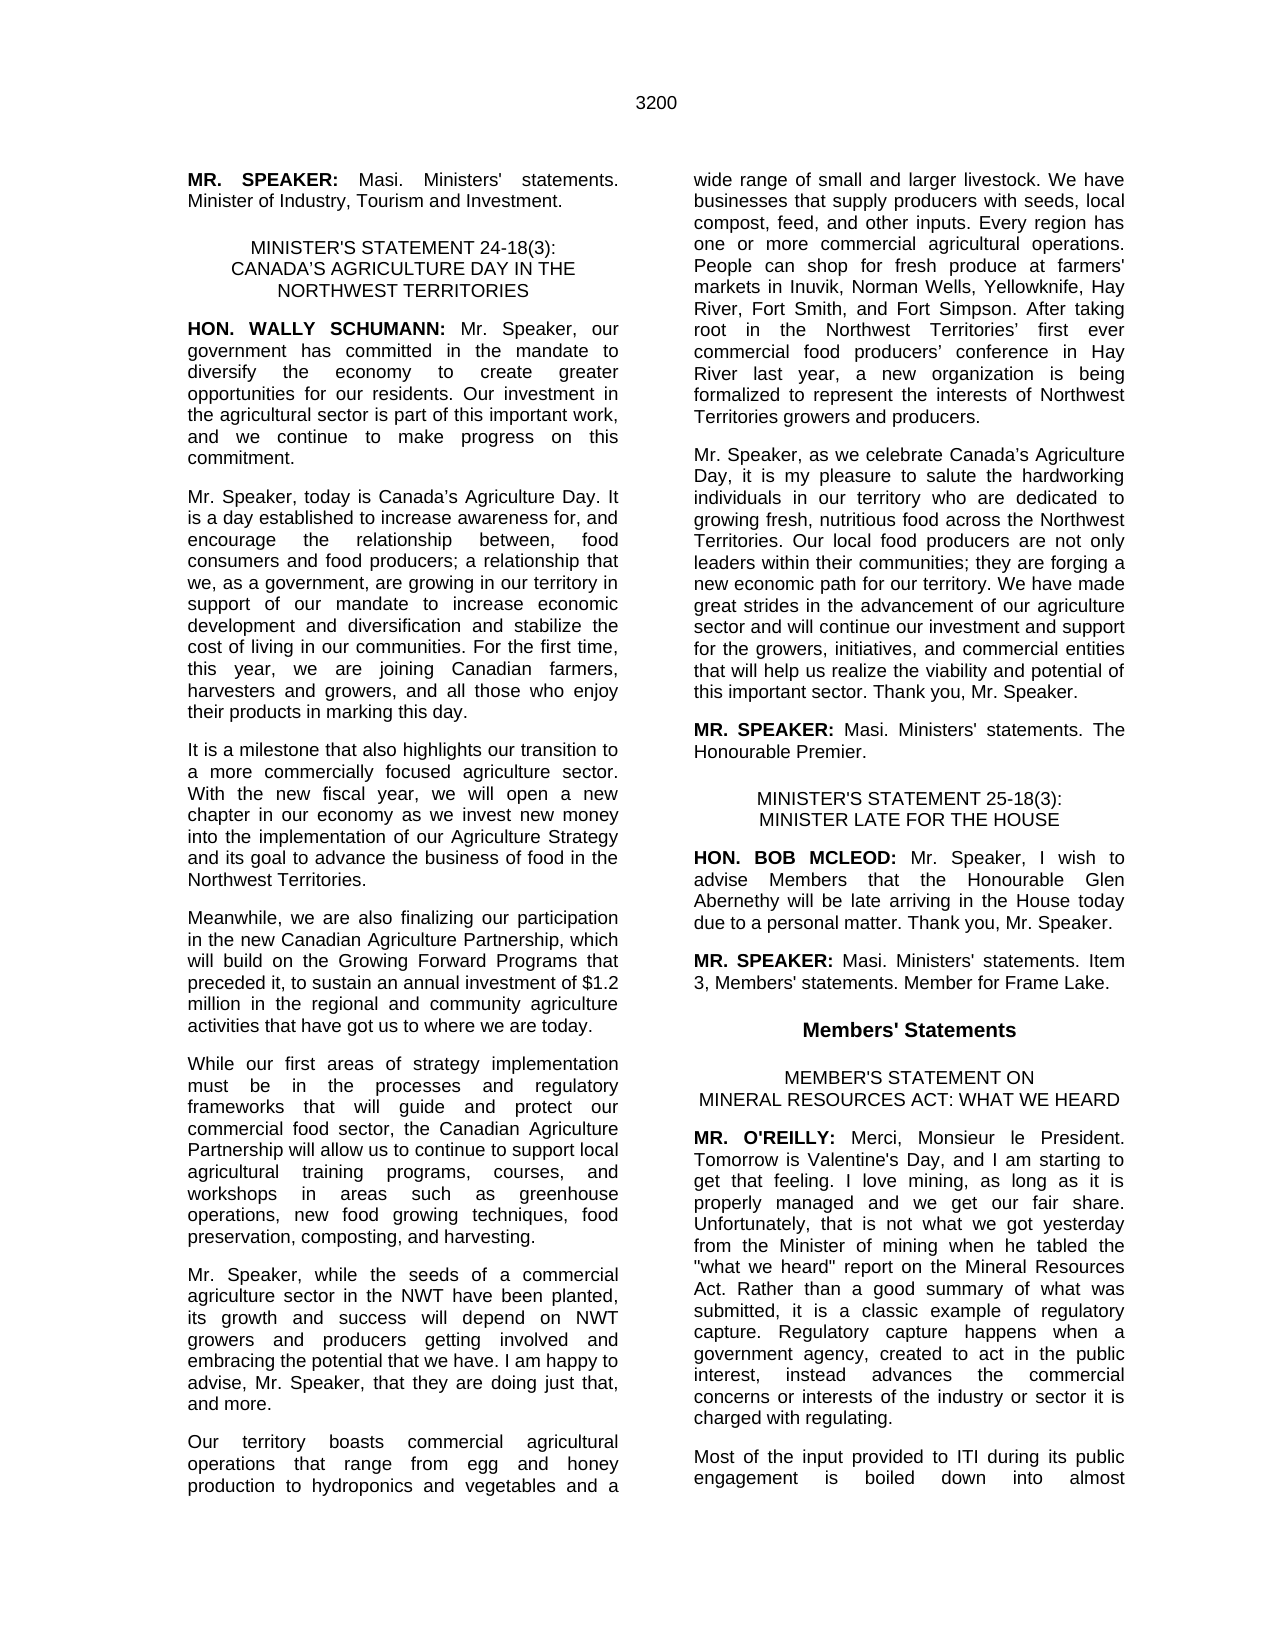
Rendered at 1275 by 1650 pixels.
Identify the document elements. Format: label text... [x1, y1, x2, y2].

text MR. SPEAKER: Masi. Ministers' statements. The Honourable Premier. [694, 719, 1125, 762]
text HON. BOB MCLEOD: Mr. Speaker, I wish to advise Members that the Honourable Glen Abernethy will be late arriving in the House today due to a personal matter. Thank you, Mr. Speaker. [694, 847, 1125, 933]
subtitle Member's Statement on Mineral Resources Act: What We Heard [694, 1067, 1125, 1110]
text MR. SPEAKER: Masi. Ministers' statements. Minister of Industry, Tourism and Investment. [187, 168, 619, 211]
text Meanwhile, we are also finalizing our participation in the new Canadian Agriculture Partnership, which will build on the Growing Forward Programs that preceded it, to sustain an annual investment of $1.2 million in the regional and community agriculture activities that have got us to where we are today. [187, 907, 619, 1036]
text MR. SPEAKER: Masi. Ministers' statements. Item 3, Members' statements. Member for Frame Lake. [694, 950, 1125, 993]
text Mr. Speaker, today is Canada’s Agriculture Day. It is a day established to increase awareness for, and encourage the relationship between, food consumers and food producers; a relationship that we, as a government, are growing in our territory in support of our mandate to increase economic development and diversification and stabilize the cost of living in our communities. For the first time, this year, we are joining Canadian farmers, harvesters and growers, and all those who enjoy their products in marking this day. [187, 485, 619, 723]
subtitle Minister's Statement 24-18(3): Canada’s Agriculture Day in the Northwest Territories [187, 236, 619, 301]
text It is a milestone that also highlights our transition to a more commercially focused agriculture sector. With the new fiscal year, we will open a new chapter in our economy as we invest new money into the implementation of our Agriculture Strategy and its goal to advance the business of food in the Northwest Territories. [187, 739, 619, 890]
text Mr. Speaker, while the seeds of a commercial agriculture sector in the NWT have been planted, its growth and success will depend on NWT growers and producers getting involved and embracing the potential that we have. I am happy to advise, Mr. Speaker, that they are doing just that, and more. [187, 1264, 619, 1414]
text MR. O'REILLY: Merci, Monsieur le President. Tomorrow is Valentine's Day, and I am starting to get that feeling. I love mining, as long as it is properly managed and we get our fair share. Unfortunately, that is not what we got yesterday from the Minister of mining when he tabled the "what we heard" report on the Mineral Resources Act. Rather than a good summary of what was submitted, it is a classic example of regulatory capture. Regulatory capture happens when a government agency, created to act in the public interest, instead advances the commercial concerns or interests of the industry or sector it is charged with regulating. [694, 1127, 1125, 1429]
text HON. WALLY SCHUMANN: Mr. Speaker, our government has committed in the mandate to diversify the economy to create greater opportunities for our residents. Our investment in the agricultural sector is part of this important work, and we continue to make progress on this commitment. [187, 318, 619, 469]
text Our territory boasts commercial agricultural operations that range from egg and honey production to hydroponics and vegetables and a wide range of small and larger livestock. We have businesses that supply producers with seeds, local compost, feed, and other inputs. Every region has one or more commercial agricultural operations. People can shop for fresh produce at farmers' markets in Inuvik, Norman Wells, Yellowknife, Hay River, Fort Smith, and Fort Simpson. After taking root in the Northwest Territories’ first ever commercial food producers’ conference in Hay River last year, a new organization is being formalized to represent the interests of Northwest Territories growers and producers. [694, 168, 1125, 427]
text While our first areas of strategy implementation must be in the processes and regulatory frameworks that will guide and protect our commercial food sector, the Canadian Agriculture Partnership will allow us to continue to support local agricultural training programs, courses, and workshops in areas such as greenhouse operations, new food growing techniques, food preservation, composting, and harvesting. [187, 1053, 619, 1247]
subtitle Minister's Statement 25-18(3): Minister Late for the House [694, 787, 1125, 830]
text Mr. Speaker, as we celebrate Canada’s Agriculture Day, it is my pleasure to salute the hardworking individuals in our territory who are dedicated to growing fresh, nutritious food across the Northwest Territories. Our local food producers are not only leaders within their communities; they are forging a new economic path for our territory. We have made great strides in the advancement of our agriculture sector and will continue our investment and support for the growers, initiatives, and commercial entities that will help us realize the viability and potential of this important sector. Thank you, Mr. Speaker. [694, 444, 1125, 702]
subtitle Members' Statements [694, 1018, 1125, 1042]
